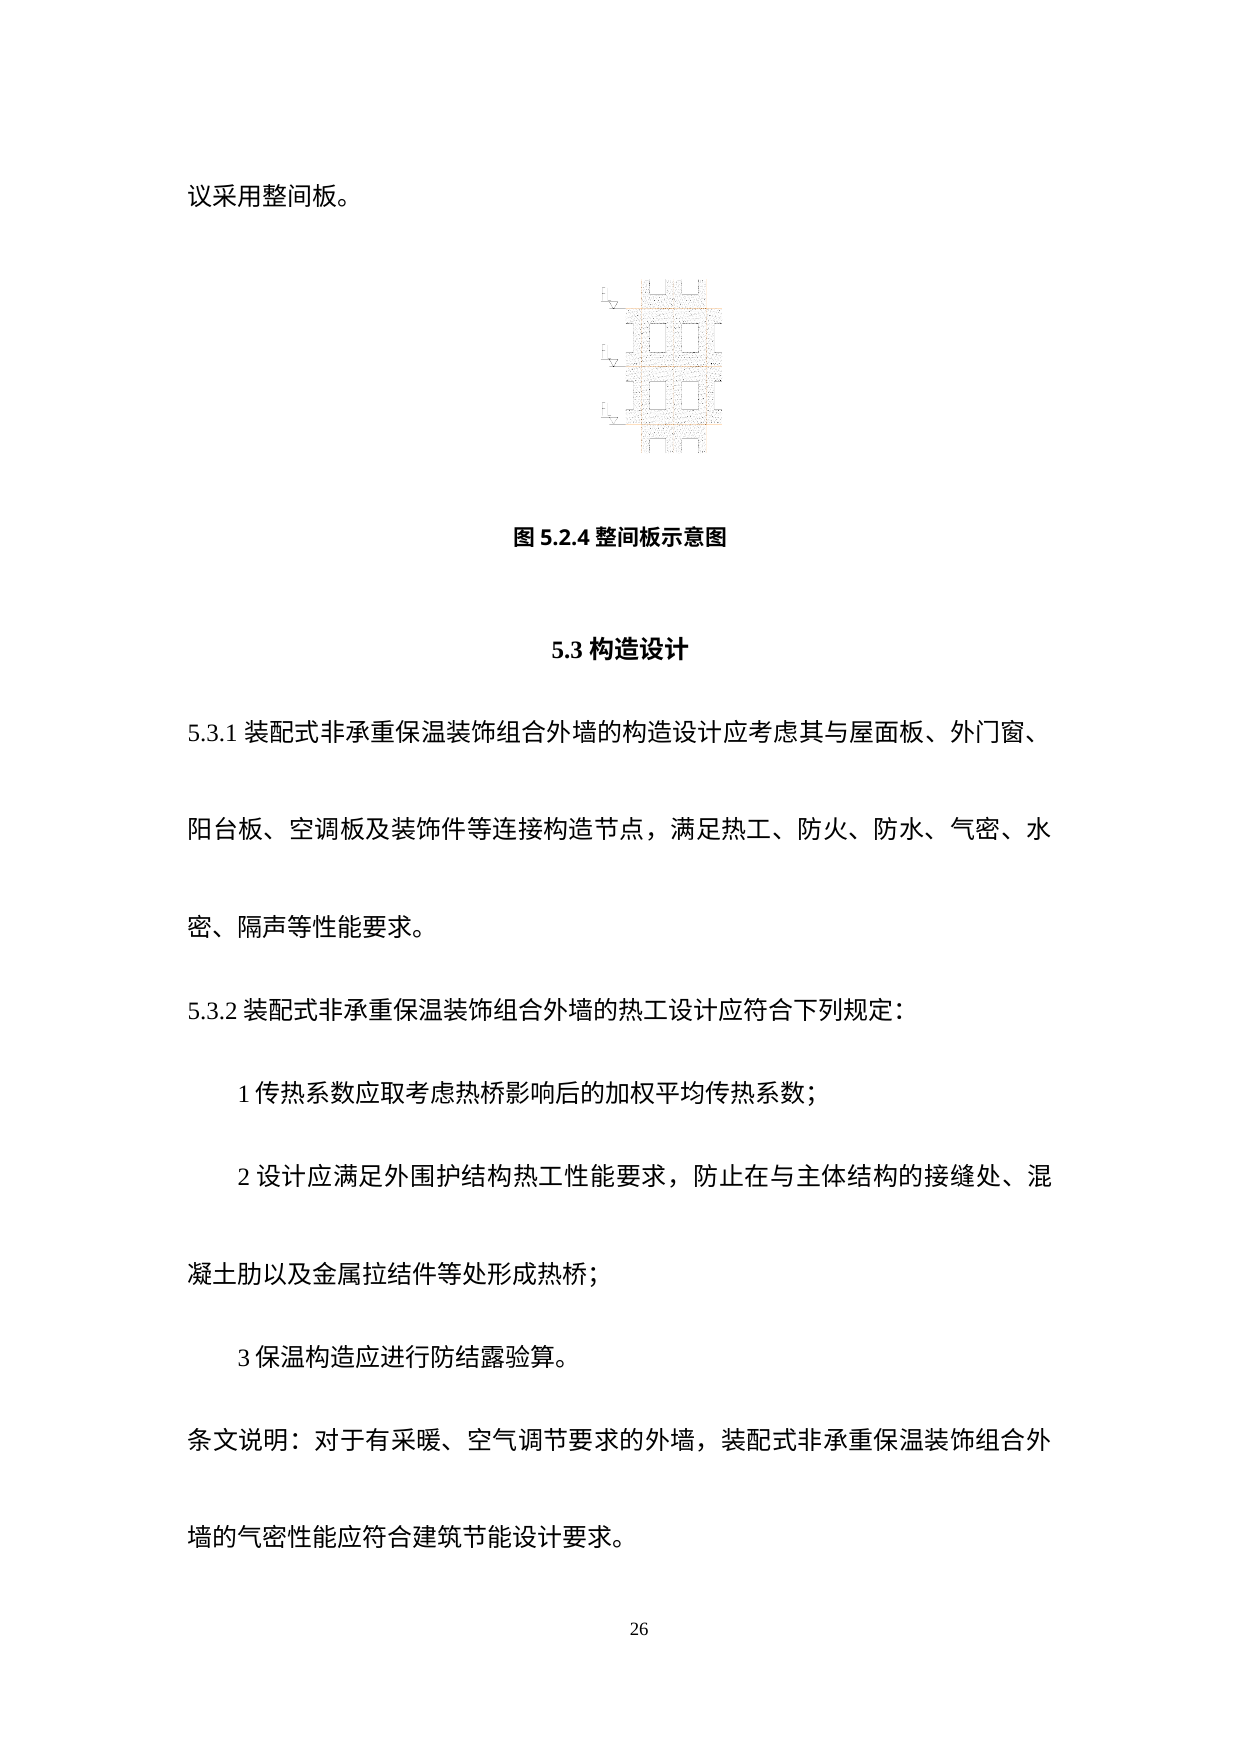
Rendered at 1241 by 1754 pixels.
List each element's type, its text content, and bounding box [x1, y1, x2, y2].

text 1传热系数应取考虑热桥影响后的加权平均传热系数； [187, 1059, 1053, 1124]
text 3保温构造应进行防结露验算。 [187, 1323, 1053, 1388]
text 条文说明：对于有采暖、空气调节要求的外墙，装配式非承重保温装饰组合外墙的气密性能应符合建筑节能设计要求。 [187, 1406, 1053, 1568]
text 图5.2.4 整间板示意图 [187, 519, 1053, 552]
subtitle 5.3 构造设计 [187, 615, 1053, 680]
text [187, 162, 1053, 227]
text 5.3.2 装配式非承重保温装饰组合外墙的热工设计应符合下列规定： [187, 976, 1053, 1041]
text 5.3.1 装配式非承重保温装饰组合外墙的构造设计应考虑其与屋面板、外门窗、阳台板、空调板及装饰件等连接构造节点，满足热工、防火、防水、气密、水密、隔声等性能要求。 [187, 698, 1053, 958]
text 2设计应满足外围护结构热工性能要求，防止在与主体结构的接缝处、混凝土肋以及金属拉结件等处形成热桥； [187, 1142, 1053, 1305]
